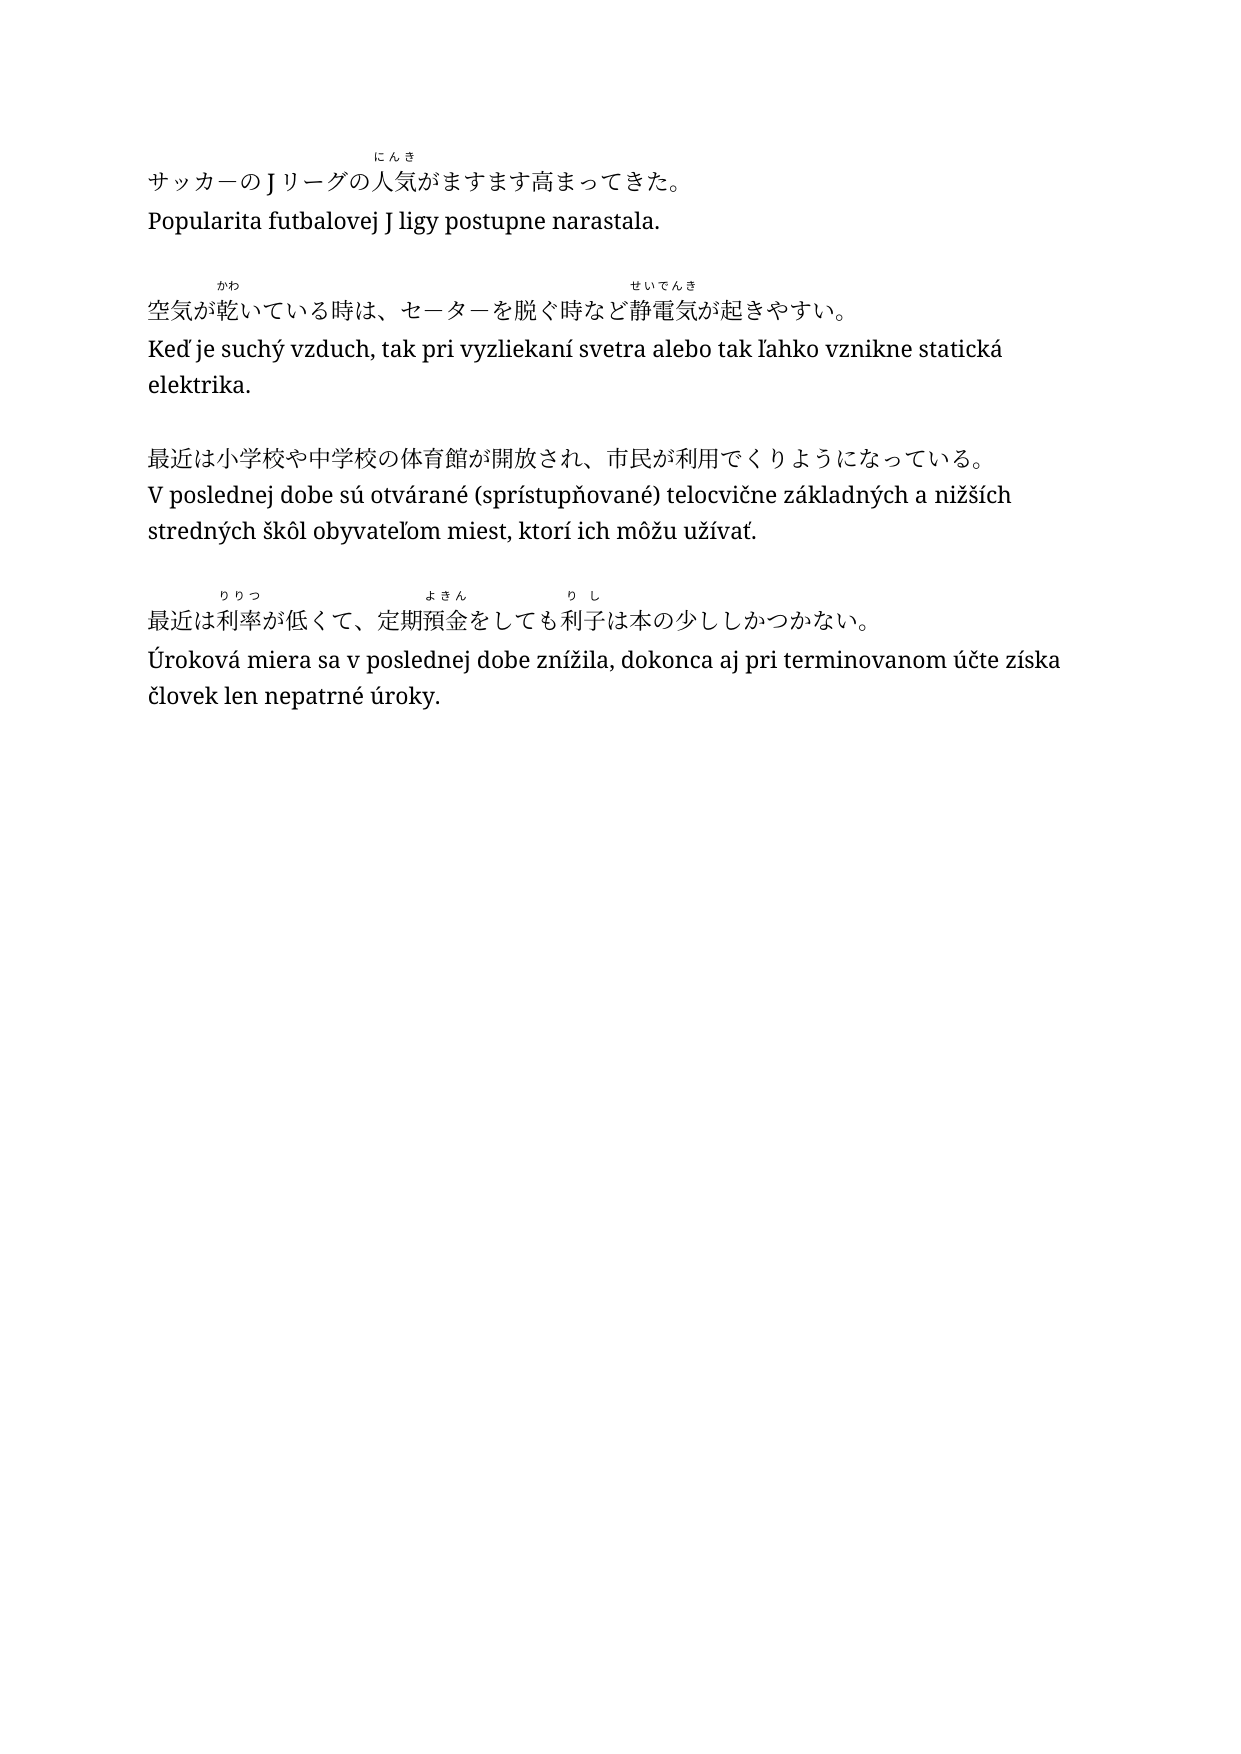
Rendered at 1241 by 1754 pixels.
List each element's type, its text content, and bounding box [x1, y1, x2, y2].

text 空気がいている時は、セ－タ－を脱ぐ時などが起きやすい。 [148, 277, 1093, 326]
text Popularita futbalovej J ligy postupne narastala. [148, 205, 1093, 236]
text サッカ－のJリーグのがますます高まってきた。 [148, 148, 1093, 197]
text 最近はが低くて、定期をしてもは本の少ししかつかない。 [148, 587, 1093, 636]
text V poslednej dobe sú otvárané (sprístupňované) telocvične základných a nižších stredných škôl obyvateľom miest, ktorí ich môžu užívať. [148, 479, 1093, 546]
text Keď je suchý vzduch, tak pri vyzliekaní svetra alebo tak ľahko vznikne statická elektrika. [148, 333, 1093, 401]
text Úroková miera sa v poslednej dobe znížila, dokonca aj pri terminovanom účte získa človek len nepatrné úroky. [148, 644, 1093, 711]
text 最近は小学校や中学校の体育館が開放され、市民が利用でくりようになっている。 [148, 441, 1093, 474]
